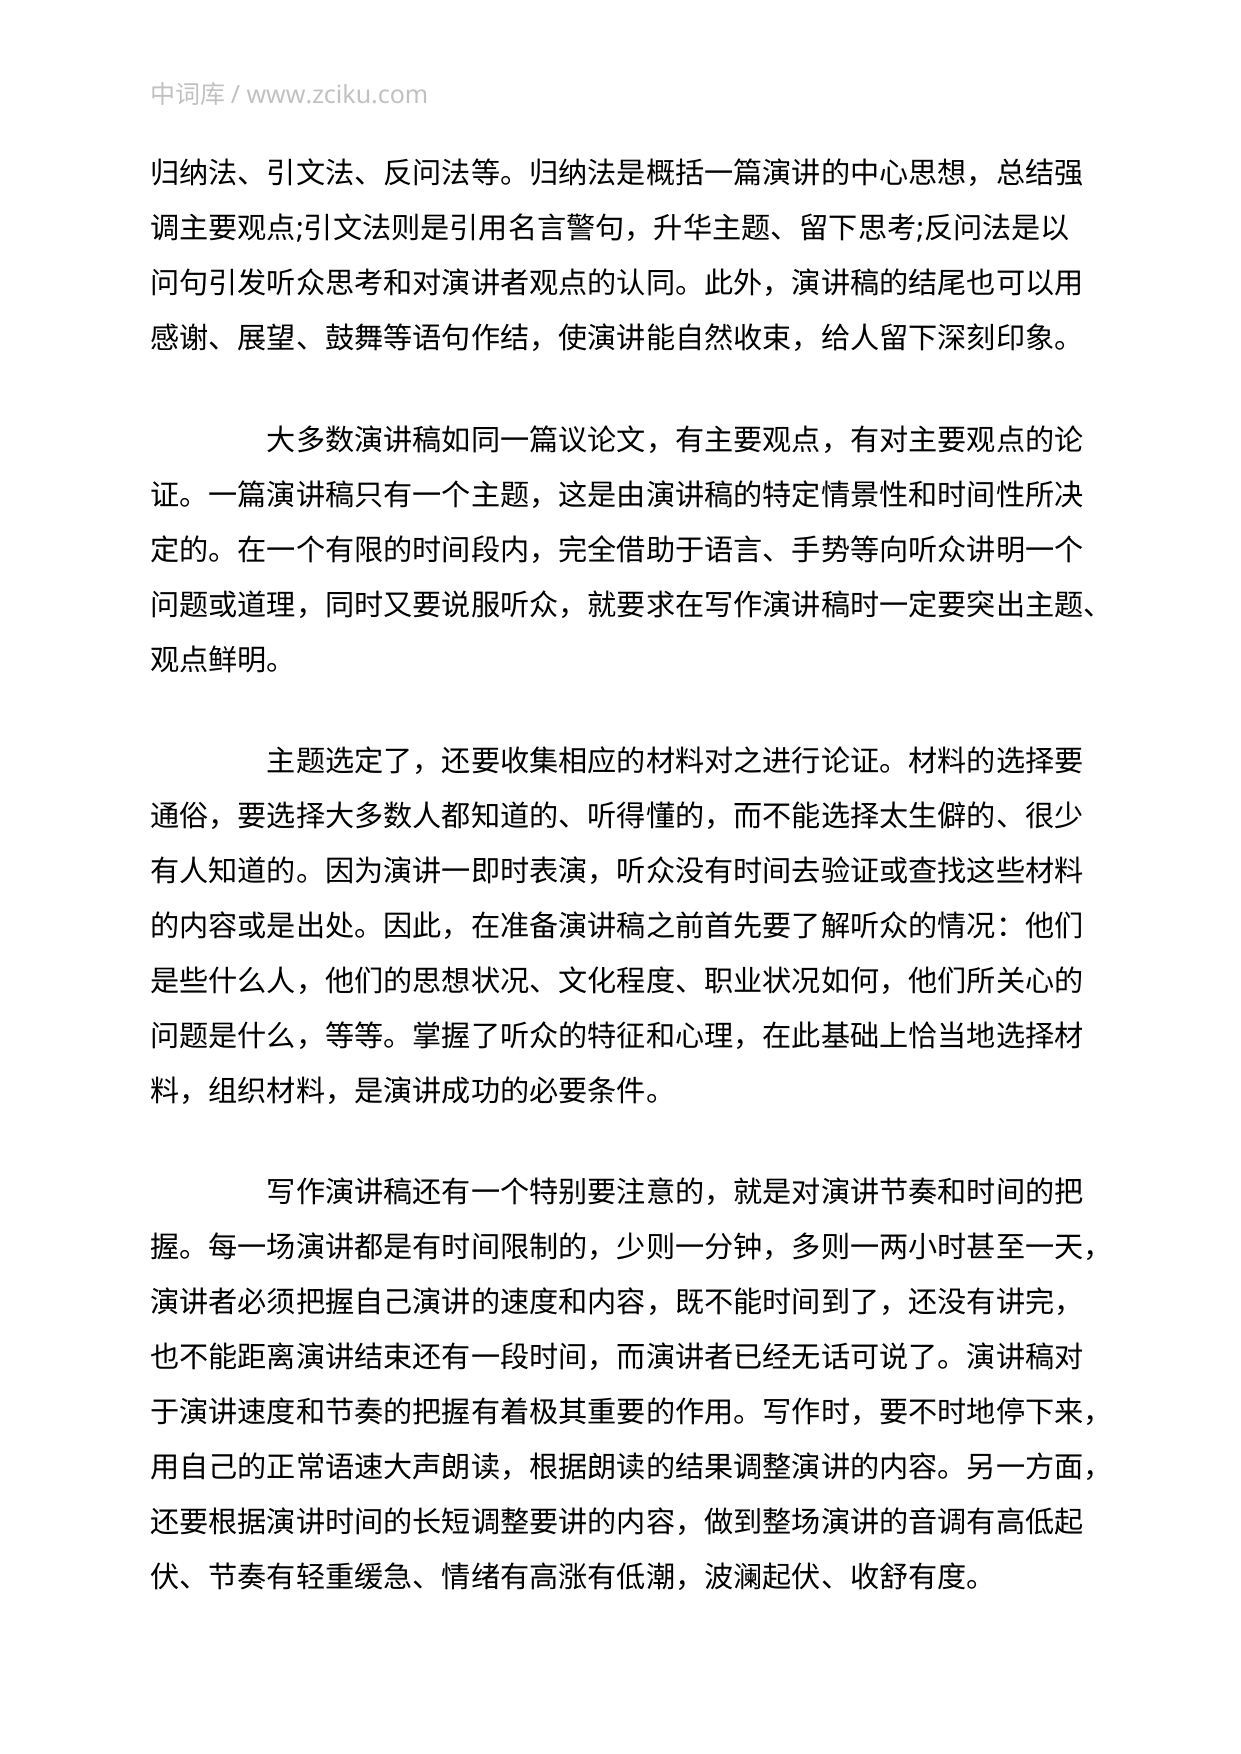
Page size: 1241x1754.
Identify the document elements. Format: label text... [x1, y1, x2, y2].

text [150, 150, 1090, 357]
text 写作演讲稿还有一个特别要注意的，就是对演讲节奏和时间的把握。每一场演讲都是有时间限制的，少则一分钟，多则一两小时甚至一天，演讲者必须把握自己演讲的速度和内容，既不能时间到了，还没有讲完，也不能距离演讲结束还有一段时间，而演讲者已经无话可说了。演讲稿对于演讲速度和节奏的把握有着极其重要的作用。写作时，要不时地停下来，用自己的正常语速大声朗读，根据朗读的结果调整演讲的内容。另一方面，还要根据演讲时间的长短调整要讲的内容，做到整场演讲的音调有高低起伏、节奏有轻重缓急、情绪有高涨有低潮，波澜起伏、收舒有度。 [150, 1169, 1090, 1596]
text 大多数演讲稿如同一篇议论文，有主要观点，有对主要观点的论证。一篇演讲稿只有一个主题，这是由演讲稿的特定情景性和时间性所决定的。在一个有限的时间段内，完全借助于语言、手势等向听众讲明一个问题或道理，同时又要说服听众，就要求在写作演讲稿时一定要突出主题、观点鲜明。 [150, 417, 1090, 678]
text 主题选定了，还要收集相应的材料对之进行论证。材料的选择要通俗，要选择大多数人都知道的、听得懂的，而不能选择太生僻的、很少有人知道的。因为演讲一即时表演，听众没有时间去验证或查找这些材料的内容或是出处。因此，在准备演讲稿之前首先要了解听众的情况：他们是些什么人，他们的思想状况、文化程度、职业状况如何，他们所关心的问题是什么，等等。掌握了听众的特征和心理，在此基础上恰当地选择材料，组织材料，是演讲成功的必要条件。 [150, 738, 1090, 1109]
